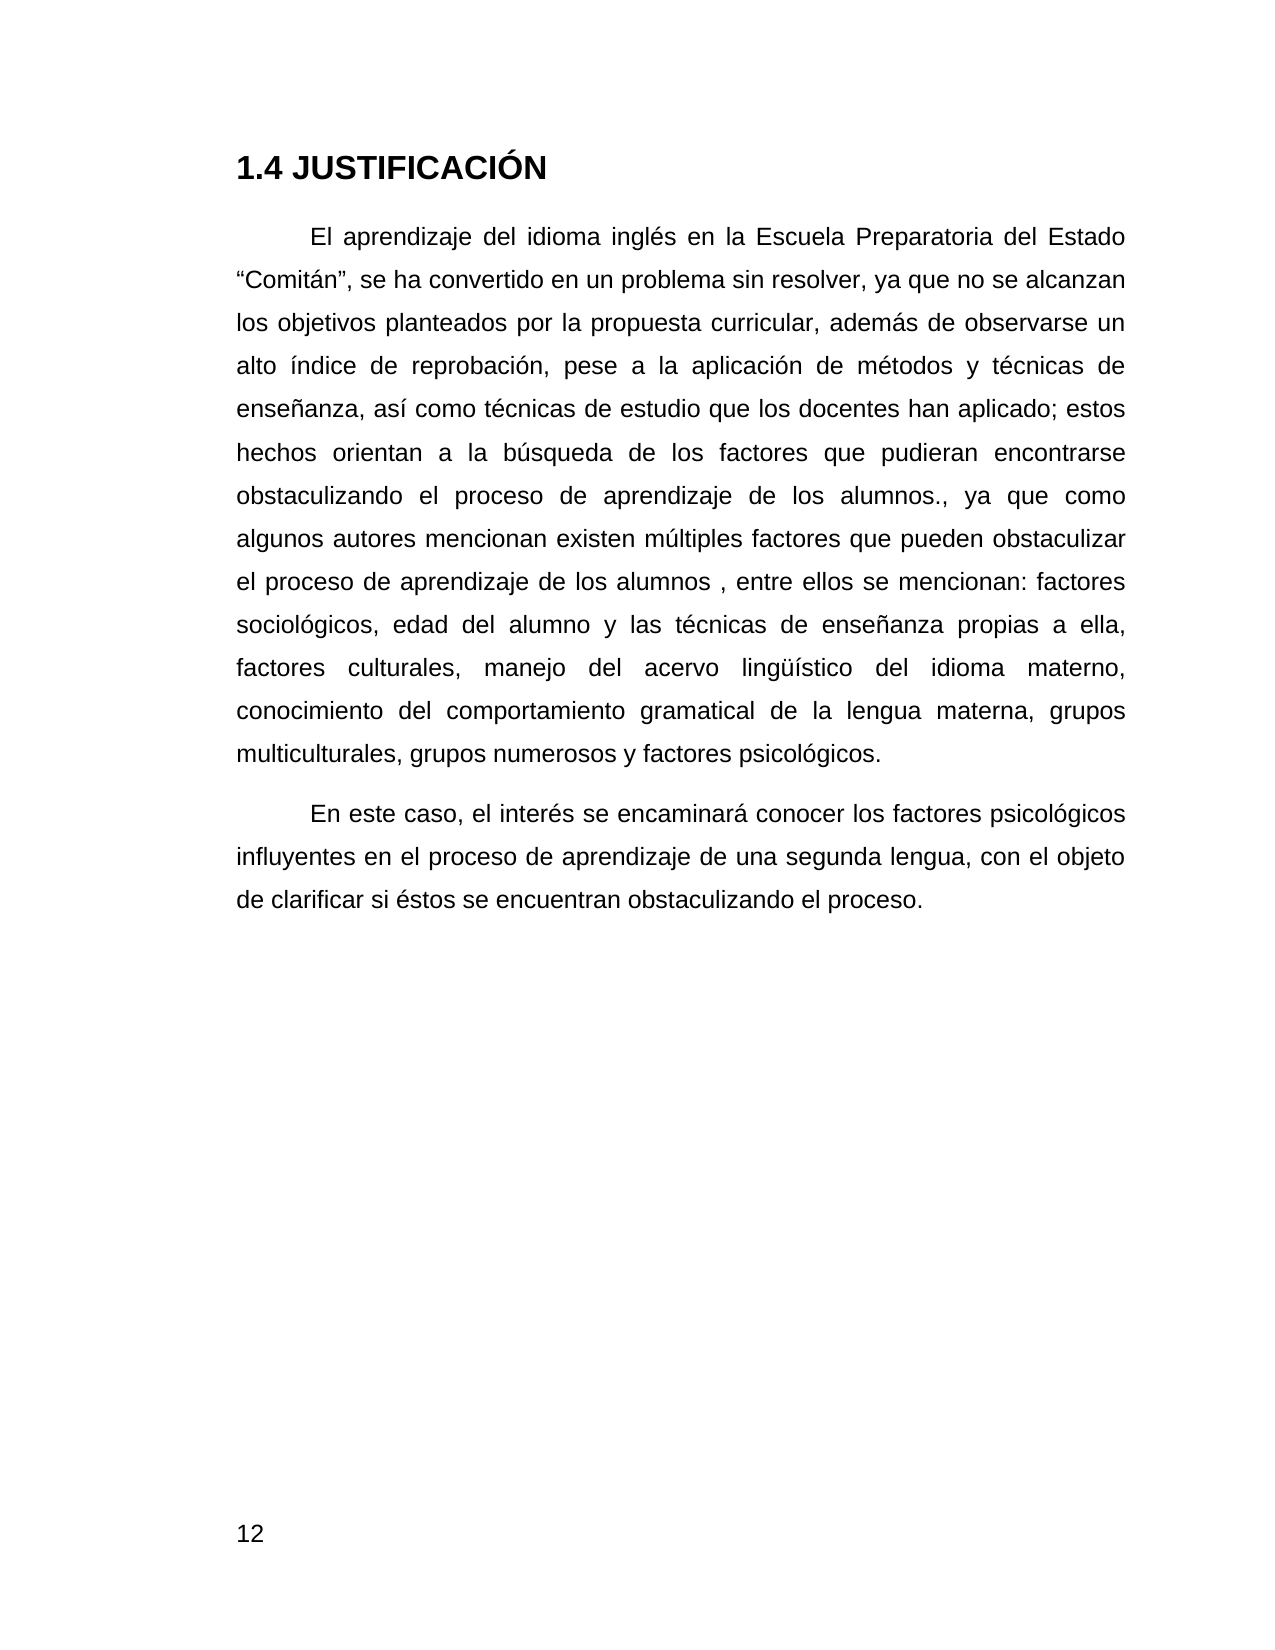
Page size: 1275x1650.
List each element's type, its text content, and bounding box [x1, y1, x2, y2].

text En este caso, el interés se encaminará conocer los factores psicológicos influyentes en el proceso de aprendizaje de una segunda lengua, con el objeto de clarificar si éstos se encuentran obstaculizando el proceso. [236, 799, 1127, 914]
text 1.4 JUSTIFICACIÓN [236, 148, 1127, 186]
text El aprendizaje del idioma inglés en la Escuela Preparatoria del Estado “Comitán”, se ha convertido en un problema sin resolver, ya que no se alcanzan los objetivos planteados por la propuesta curricular, además de observarse un alto índice de reprobación, pese a la aplicación de métodos y técnicas de enseñanza, así como técnicas de estudio que los docentes han aplicado; estos hechos orientan a la búsqueda de los factores que pudieran encontrarse obstaculizando el proceso de aprendizaje de los alumnos., ya que como algunos autores mencionan existen múltiples factores que pueden obstaculizar el proceso de aprendizaje de los alumnos , entre ellos se mencionan: factores sociológicos, edad del alumno y las técnicas de enseñanza propias a ella, factores culturales, manejo del acervo lingüístico del idioma materno, conocimiento del comportamiento gramatical de la lengua materna, grupos multiculturales, grupos numerosos y factores psicológicos. [236, 222, 1127, 768]
